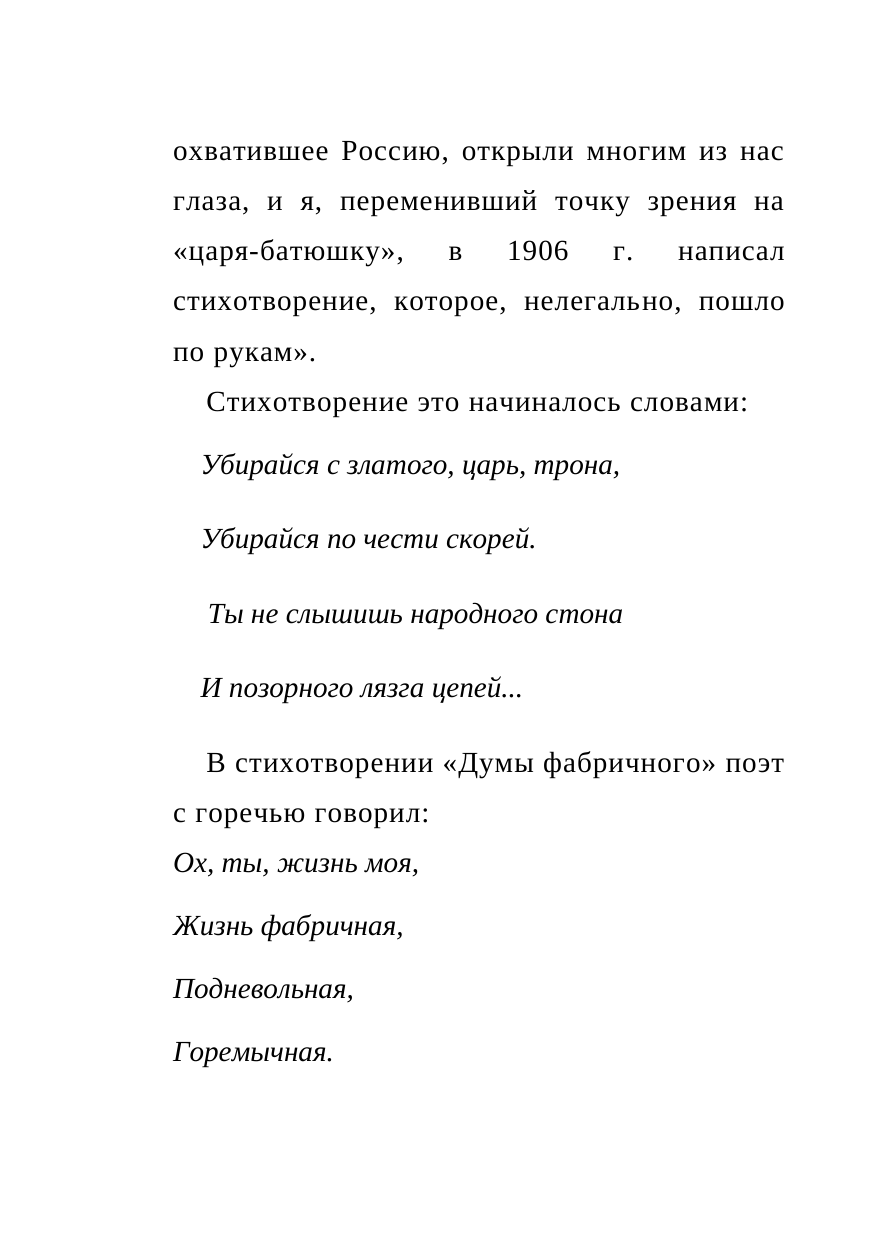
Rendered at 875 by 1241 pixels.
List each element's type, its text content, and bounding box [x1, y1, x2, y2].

text Жизнь фабричная, [173, 908, 689, 942]
text И позорного лязга цепей... [200, 670, 791, 704]
text Ты не слышишь народного стона [200, 596, 791, 629]
text Горемычная. [173, 1034, 689, 1067]
text Ох, ты, жизнь моя, [173, 846, 689, 879]
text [173, 133, 785, 367]
text В стихотворении «Думы фабричного» поэт с горечью говорил: [173, 745, 785, 829]
text Убирайся по чести скорей. [200, 521, 791, 555]
text Стихотворение это начиналось словами: [173, 384, 787, 418]
text Убирайся с златого, царь, трона, [200, 447, 791, 481]
text Подневольная, [173, 971, 689, 1005]
